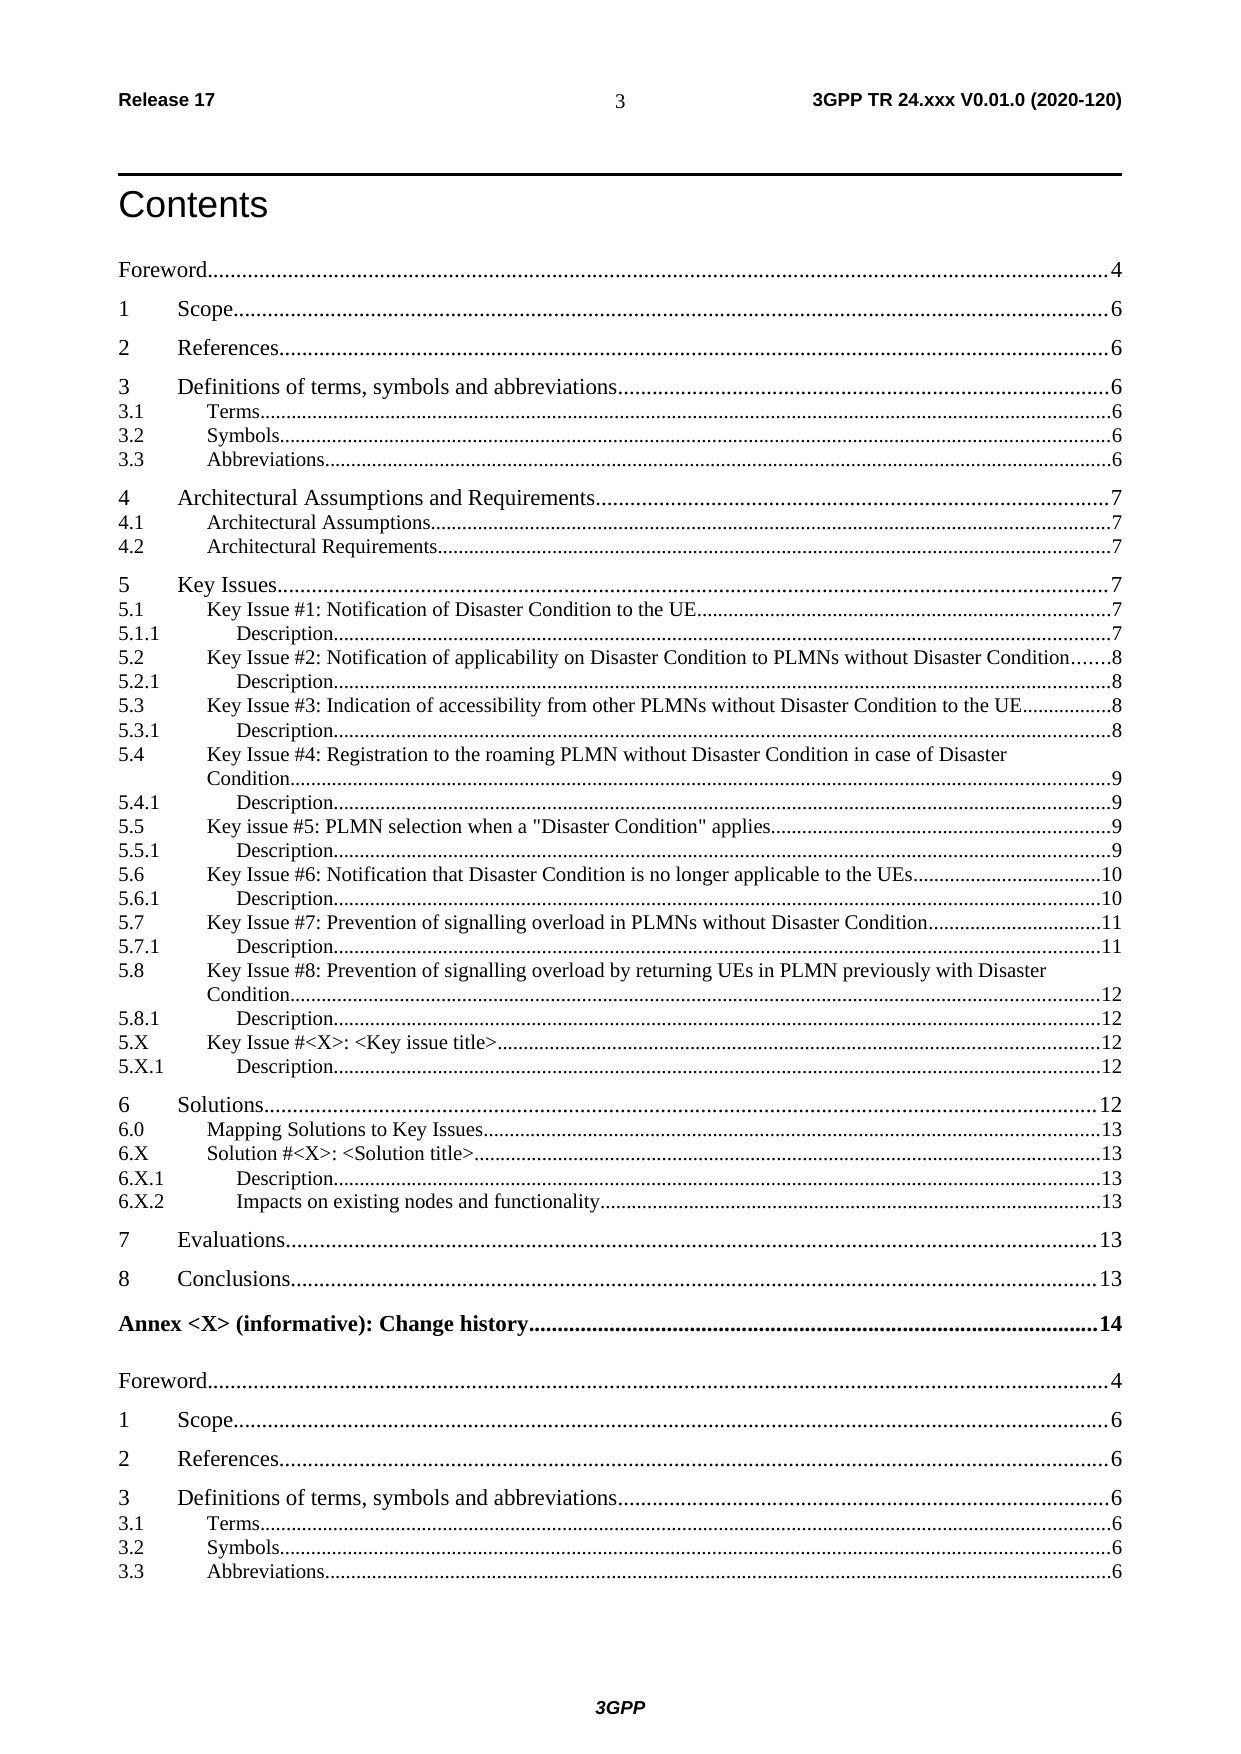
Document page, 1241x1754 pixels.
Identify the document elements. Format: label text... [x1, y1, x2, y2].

text Contents [118, 176, 1122, 225]
